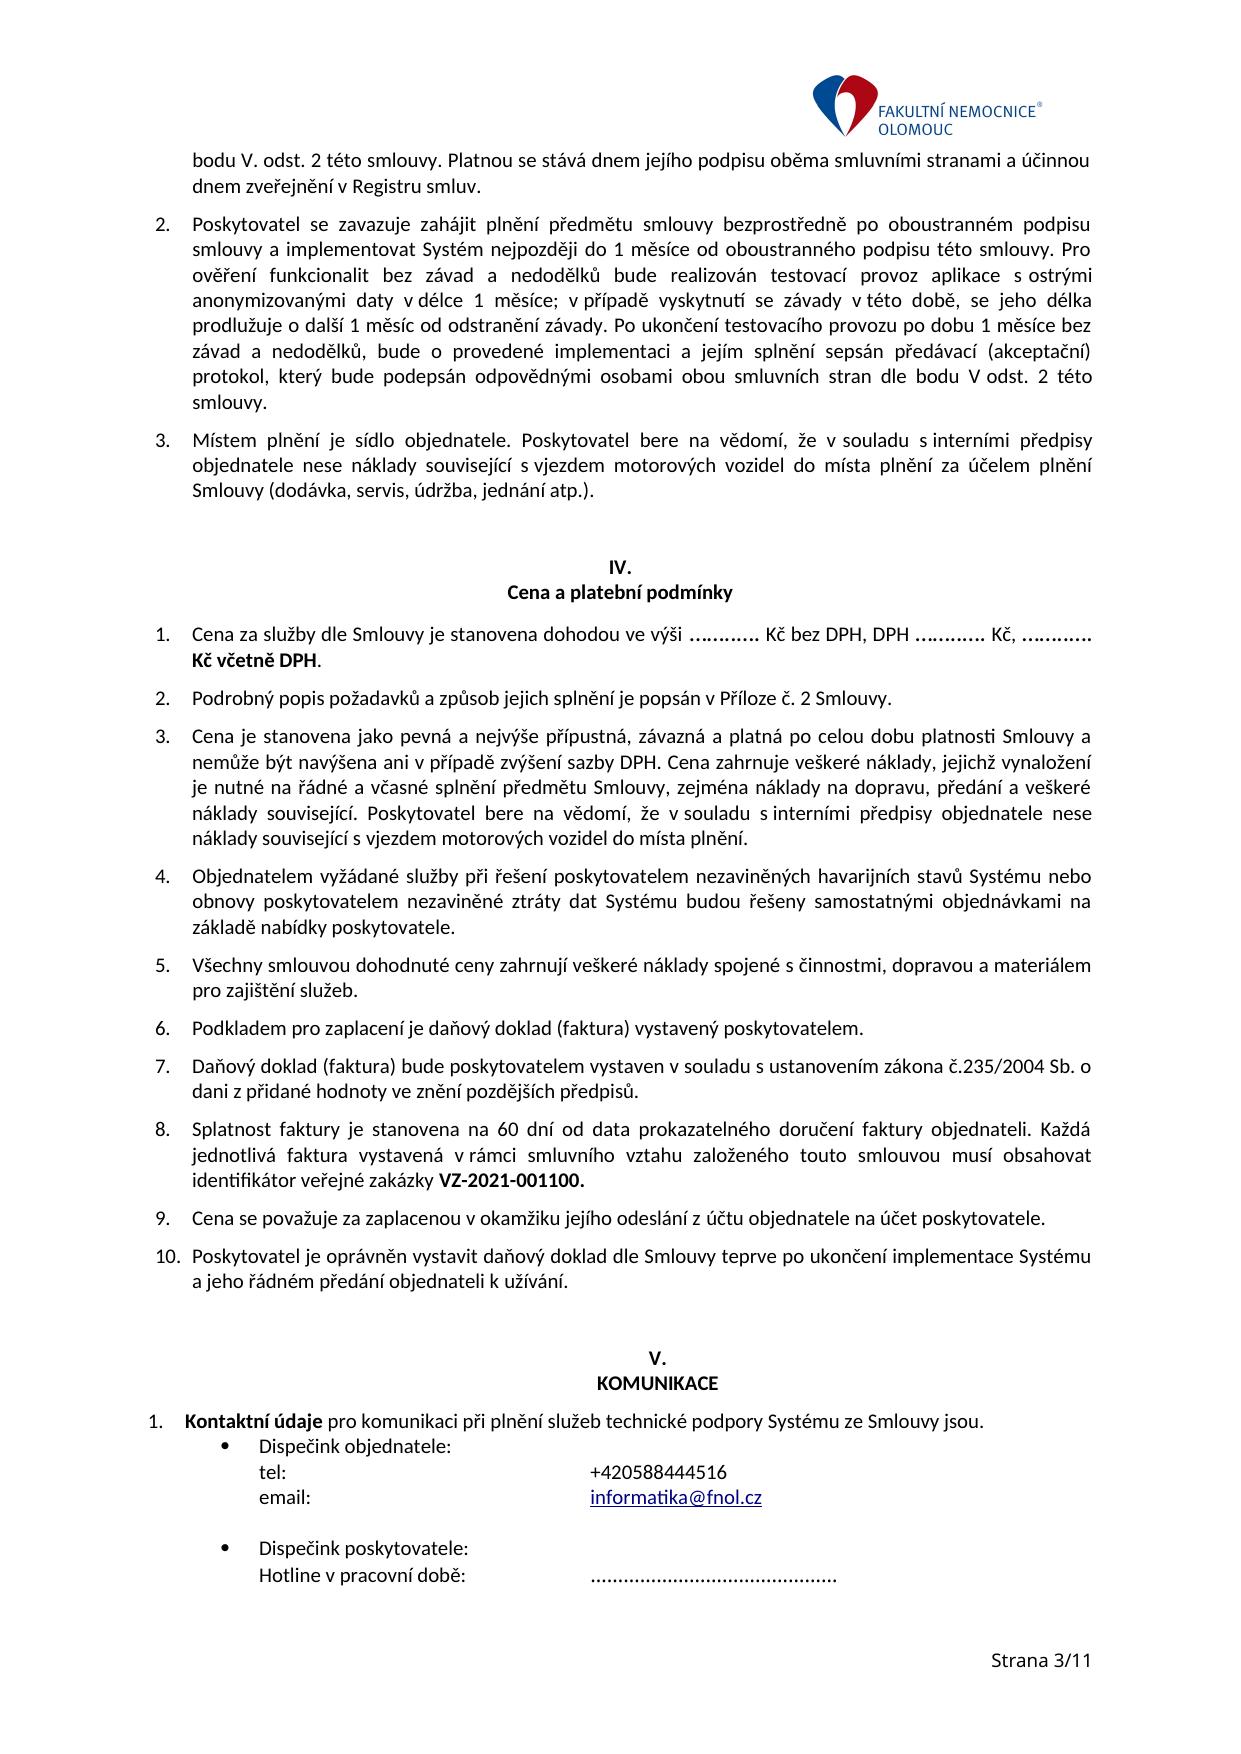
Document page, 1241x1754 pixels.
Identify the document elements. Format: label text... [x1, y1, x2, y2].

list Poskytovatel je oprávněn vystavit daňový doklad dle Smlouvy teprve po ukončení implementace Systému a jeho řádném předání objednateli k užívání. [155, 1243, 1093, 1294]
list Cena za služby dle Smlouvy je stanovena dohodou ve výši Kč bez DPH, DPH Kč, Kč včetně DPH. [155, 617, 1093, 673]
list Podkladem pro zaplacení je daňový doklad (faktura) vystavený poskytovatelem. [155, 1015, 1093, 1041]
list Cena je stanovena jako pevná a nejvýše přípustná, závazná a platná po celou dobu platnosti Smlouvy a nemůže být navýšena ani v případě zvýšení sazby DPH. Cena zahrnuje veškeré náklady, jejichž vynaložení je nutné na řádné a včasné splnění předmětu Smlouvy, zejména náklady na dopravu, předání a veškeré náklady související. Poskytovatel bere na vědomí, že v souladu s interními předpisy objednatele nese náklady související s vjezdem motorových vozidel do místa plnění. [155, 723, 1093, 851]
list Poskytovatel se zavazuje zahájit plnění předmětu smlouvy bezprostředně po oboustranném podpisu smlouvy a implementovat Systém nejpozději do 1 měsíce od oboustranného podpisu této smlouvy. Pro ověření funkcionalit bez závad a nedodělků bude realizován testovací provoz aplikace s ostrými anonymizovanými daty v délce 1 měsíce; v případě vyskytnutí se závady v této době, se jeho délka prodlužuje o další 1 měsíc od odstranění závady. Po ukončení testovacího provozu po dobu 1 měsíce bez závad a nedodělků, bude o provedené implementaci a jejím splnění sepsán předávací (akceptační) protokol, který bude podepsán odpovědnými osobami obou smluvních stran dle bodu V odst. 2 této smlouvy. [155, 211, 1093, 414]
text IV. [148, 554, 1093, 579]
list Podrobný popis požadavků a způsob jejich splnění je popsán v Příloze č. 2 Smlouvy. [155, 686, 1093, 711]
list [221, 1535, 1093, 1589]
list Objednatelem vyžádané služby při řešení poskytovatelem nezaviněných havarijních stavů Systému nebo obnovy poskytovatelem nezaviněné ztráty dat Systému budou řešeny samostatnými objednávkami na základě nabídky poskytovatele. [155, 863, 1093, 939]
text Cena a platební podmínky [148, 579, 1093, 605]
text KOMUNIKACE [148, 1370, 1093, 1396]
picture [811, 73, 1043, 138]
list Kontaktní údaje pro komunikaci při plnění služeb technické podpory Systému ze Smlouvy jsou. [148, 1408, 1093, 1433]
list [155, 148, 1093, 198]
list Všechny smlouvou dohodnuté ceny zahrnují veškeré náklady spojené s činnostmi, dopravou a materiálem pro zajištění služeb. [155, 952, 1093, 1003]
list Cena se považuje za zaplacenou v okamžiku jejího odeslání z účtu objednatele na účet poskytovatele. [155, 1205, 1093, 1231]
text V. [148, 1345, 1093, 1370]
list Daňový doklad (faktura) bude poskytovatelem vystaven v souladu s ustanovením zákona č.235/2004 Sb. o dani z přidané hodnoty ve znění pozdějších předpisů. [155, 1053, 1093, 1104]
list Místem plnění je sídlo objednatele. Poskytovatel bere na vědomí, že v souladu s interními předpisy objednatele nese náklady související s vjezdem motorových vozidel do místa plnění za účelem plnění Smlouvy (dodávka, servis, údržba, jednání atp.). [155, 427, 1093, 503]
list Splatnost faktury je stanovena na 60 dní od data prokazatelného doručení faktury objednateli. Každá jednotlivá faktura vystavená v rámci smluvního vztahu založeného touto smlouvou musí obsahovat identifikátor veřejné zakázky VZ-2021-001100. [155, 1116, 1093, 1193]
list Dispečink objednatele: tel: +420588444516 email: informatika@fnol.cz [221, 1433, 1093, 1510]
